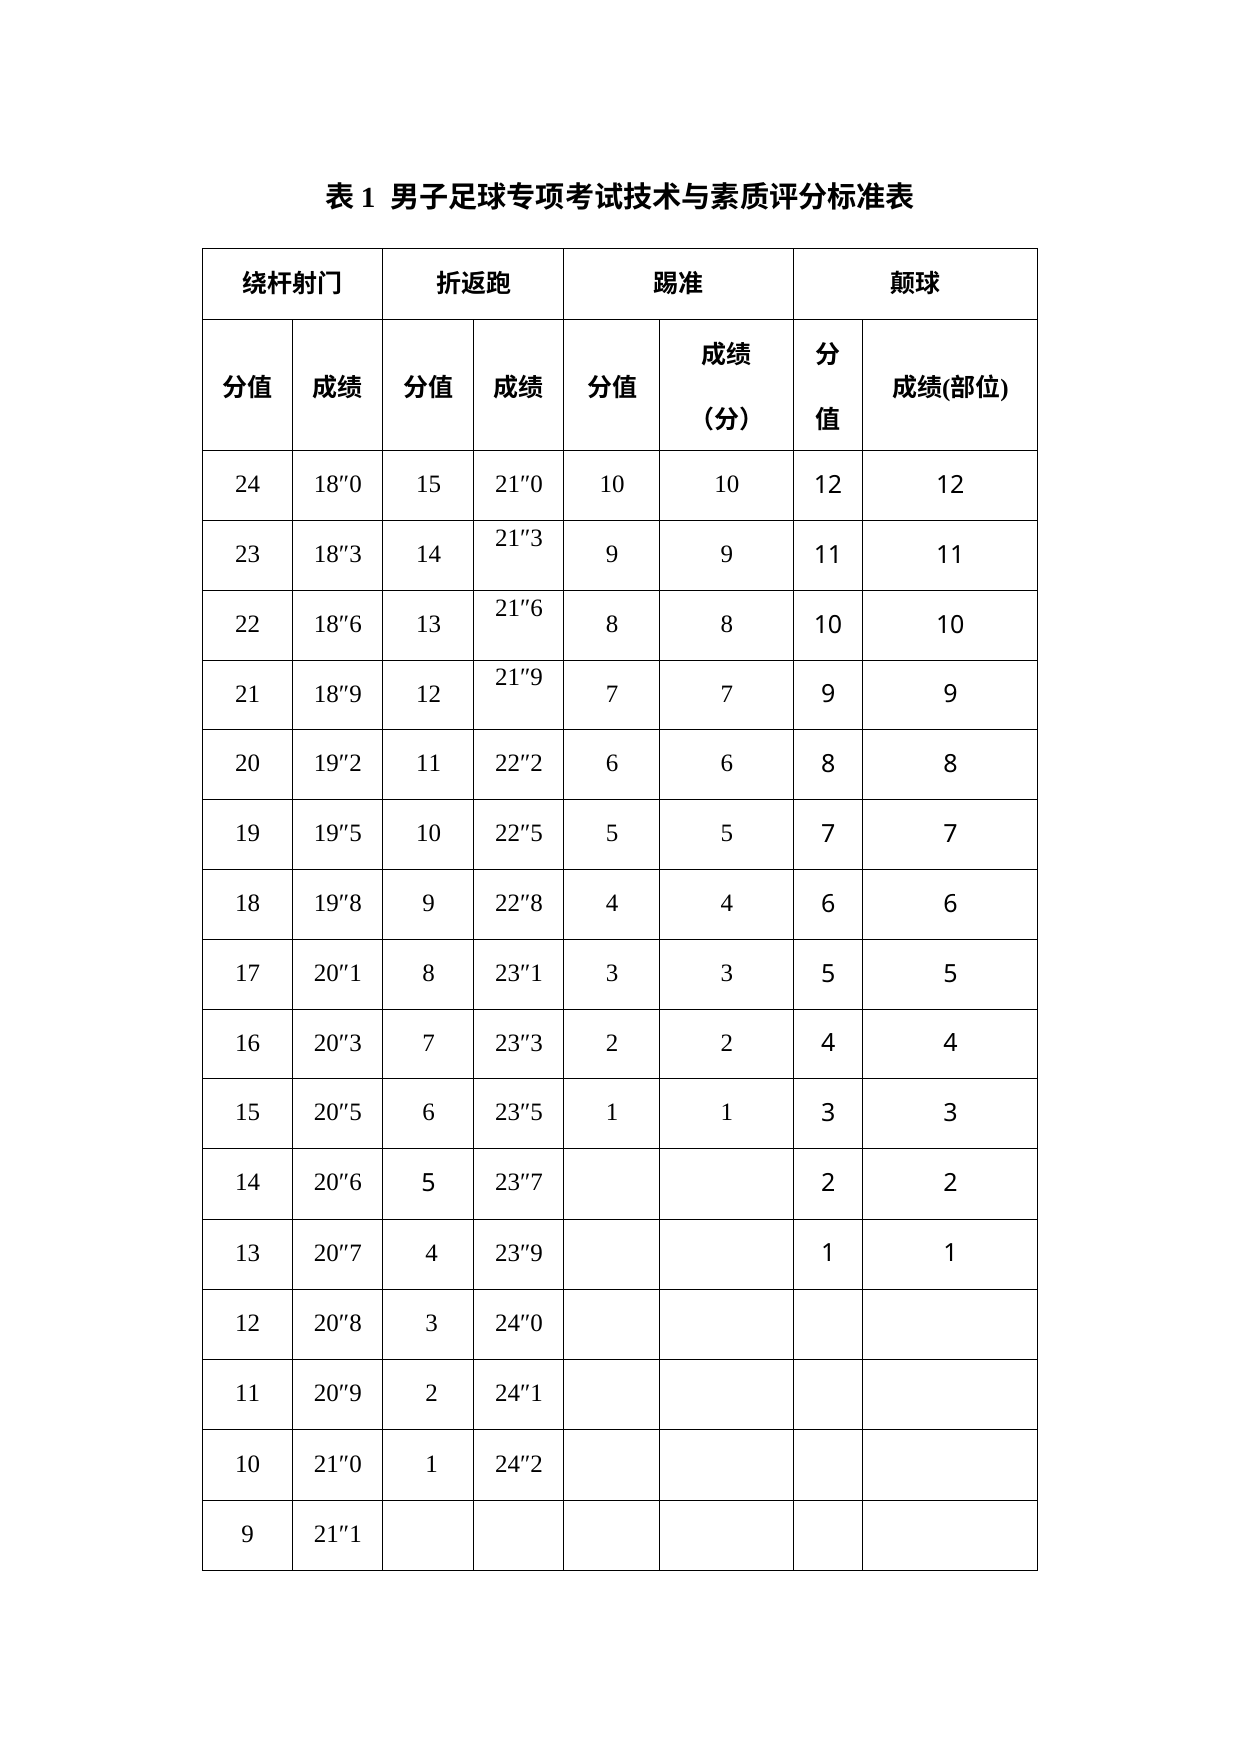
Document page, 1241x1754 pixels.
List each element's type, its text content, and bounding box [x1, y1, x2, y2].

table_cell 24″2 [474, 1430, 563, 1500]
table_cell 1 [383, 1430, 473, 1500]
table_cell 7 [660, 661, 793, 729]
table_cell 10 [383, 800, 473, 869]
table_cell 5 [564, 800, 659, 869]
table_cell 10 [794, 591, 862, 659]
table_cell 21″0 [474, 451, 563, 520]
table_cell [794, 1360, 862, 1429]
table_cell 分值 [794, 320, 862, 450]
table_cell 2 [863, 1149, 1037, 1218]
table_cell 9 [863, 661, 1037, 729]
table_cell 8 [383, 940, 473, 1008]
table_cell 成绩 [474, 320, 563, 450]
table_cell 7 [794, 800, 862, 869]
table_cell 9 [203, 1501, 292, 1570]
table_cell 1 [794, 1220, 862, 1289]
table_cell 23″7 [474, 1149, 563, 1218]
table_cell 10 [660, 451, 793, 520]
table_cell 1 [660, 1079, 793, 1148]
table_cell [660, 1360, 793, 1429]
table_header 折返跑 [383, 249, 563, 319]
table_cell 12 [203, 1290, 292, 1359]
table_cell [794, 1501, 862, 1570]
table_cell 19″2 [293, 730, 382, 799]
table_cell 分值 [203, 320, 292, 450]
table_cell 6 [863, 870, 1037, 939]
table_cell 5 [383, 1149, 473, 1218]
table_cell 7 [564, 661, 659, 729]
table_cell 21″9 [474, 661, 563, 729]
table_cell 12 [794, 451, 862, 520]
table_cell [863, 1501, 1037, 1570]
table_cell 成绩（分） [660, 320, 793, 450]
table_cell [564, 1290, 659, 1359]
table_cell [474, 1501, 563, 1570]
table_cell 14 [383, 521, 473, 590]
table_cell 8 [564, 591, 659, 659]
table_cell 5 [863, 940, 1037, 1008]
table_cell 4 [660, 870, 793, 939]
table_cell 3 [564, 940, 659, 1008]
table_cell [564, 1430, 659, 1500]
table_cell 14 [203, 1149, 292, 1218]
table_cell 18″9 [293, 661, 382, 729]
table_cell 21 [203, 661, 292, 729]
table_cell 3 [383, 1290, 473, 1359]
table_cell 18″6 [293, 591, 382, 659]
table_cell 9 [383, 870, 473, 939]
table_cell 分值 [564, 320, 659, 450]
table_cell 8 [794, 730, 862, 799]
table_cell 11 [863, 521, 1037, 590]
table_cell 12 [383, 661, 473, 729]
table_cell 9 [794, 661, 862, 729]
table_cell [660, 1149, 793, 1218]
table_cell 20″9 [293, 1360, 382, 1429]
table_cell 1 [863, 1220, 1037, 1289]
table_cell 7 [863, 800, 1037, 869]
table_cell 4 [863, 1010, 1037, 1078]
table_cell 13 [383, 591, 473, 659]
table_cell 5 [794, 940, 862, 1008]
table_cell 18″0 [293, 451, 382, 520]
table_cell 3 [660, 940, 793, 1008]
table_cell 6 [564, 730, 659, 799]
table_cell 24 [203, 451, 292, 520]
table_cell 4 [794, 1010, 862, 1078]
table_cell 6 [660, 730, 793, 799]
table_cell 23″1 [474, 940, 563, 1008]
table_cell [794, 1290, 862, 1359]
table_cell 11 [383, 730, 473, 799]
table_header 颠球 [794, 249, 1037, 319]
table_cell 6 [794, 870, 862, 939]
table_cell [564, 1501, 659, 1570]
table_cell 21″3 [474, 521, 563, 590]
table_cell 21″0 [293, 1430, 382, 1500]
table_cell 2 [564, 1010, 659, 1078]
table_cell 15 [203, 1079, 292, 1148]
table_cell [660, 1501, 793, 1570]
table_cell 7 [383, 1010, 473, 1078]
table_cell 3 [794, 1079, 862, 1148]
table_cell [660, 1290, 793, 1359]
table_cell 21″1 [293, 1501, 382, 1570]
table_cell 3 [863, 1079, 1037, 1148]
table_cell 20″6 [293, 1149, 382, 1218]
table_cell 20″3 [293, 1010, 382, 1078]
table_cell 22″8 [474, 870, 563, 939]
table_cell 9 [660, 521, 793, 590]
table_cell 20″1 [293, 940, 382, 1008]
table_cell 23″3 [474, 1010, 563, 1078]
table_cell 20″5 [293, 1079, 382, 1148]
table_header 踢准 [564, 249, 793, 319]
table_cell 9 [564, 521, 659, 590]
table_cell 18 [203, 870, 292, 939]
table_cell 5 [660, 800, 793, 869]
table_cell 20 [203, 730, 292, 799]
table_cell [383, 1501, 473, 1570]
table_cell [794, 1430, 862, 1500]
table_cell 16 [203, 1010, 292, 1078]
table_cell 23 [203, 521, 292, 590]
table_cell [564, 1360, 659, 1429]
table_cell 21″6 [474, 591, 563, 659]
table_cell [660, 1220, 793, 1289]
table_cell 19″8 [293, 870, 382, 939]
table_cell 10 [203, 1430, 292, 1500]
table_cell [863, 1430, 1037, 1500]
table_cell 23″9 [474, 1220, 563, 1289]
table_cell 1 [564, 1079, 659, 1148]
table_cell [564, 1149, 659, 1218]
table_cell 6 [383, 1079, 473, 1148]
table_cell 成绩 [293, 320, 382, 450]
table_cell 4 [383, 1220, 473, 1289]
table_cell 17 [203, 940, 292, 1008]
table_cell 11 [794, 521, 862, 590]
table_cell 19″5 [293, 800, 382, 869]
table_cell 2 [383, 1360, 473, 1429]
table_cell 分值 [383, 320, 473, 450]
table_cell 成绩(部位) [863, 320, 1037, 450]
table_cell 22″2 [474, 730, 563, 799]
table_cell 8 [660, 591, 793, 659]
table_cell [660, 1430, 793, 1500]
table_cell 12 [863, 451, 1037, 520]
table_header 绕杆射门 [203, 249, 382, 319]
text 表1 男子足球专项考试技术与素质评分标准表 [187, 162, 1053, 227]
table_cell 2 [660, 1010, 793, 1078]
table_cell 24″1 [474, 1360, 563, 1429]
table_cell 2 [794, 1149, 862, 1218]
table_cell 13 [203, 1220, 292, 1289]
table_cell 23″5 [474, 1079, 563, 1148]
table_cell 8 [863, 730, 1037, 799]
table_cell 15 [383, 451, 473, 520]
table_cell [564, 1220, 659, 1289]
table_cell 18″3 [293, 521, 382, 590]
table_cell 22 [203, 591, 292, 659]
table_cell 24″0 [474, 1290, 563, 1359]
table_cell [863, 1360, 1037, 1429]
table_cell 10 [863, 591, 1037, 659]
table_cell [863, 1290, 1037, 1359]
table_cell 22″5 [474, 800, 563, 869]
table_cell 19 [203, 800, 292, 869]
table_cell 20″7 [293, 1220, 382, 1289]
table_cell 11 [203, 1360, 292, 1429]
table_cell 4 [564, 870, 659, 939]
table_cell 10 [564, 451, 659, 520]
table_cell 20″8 [293, 1290, 382, 1359]
